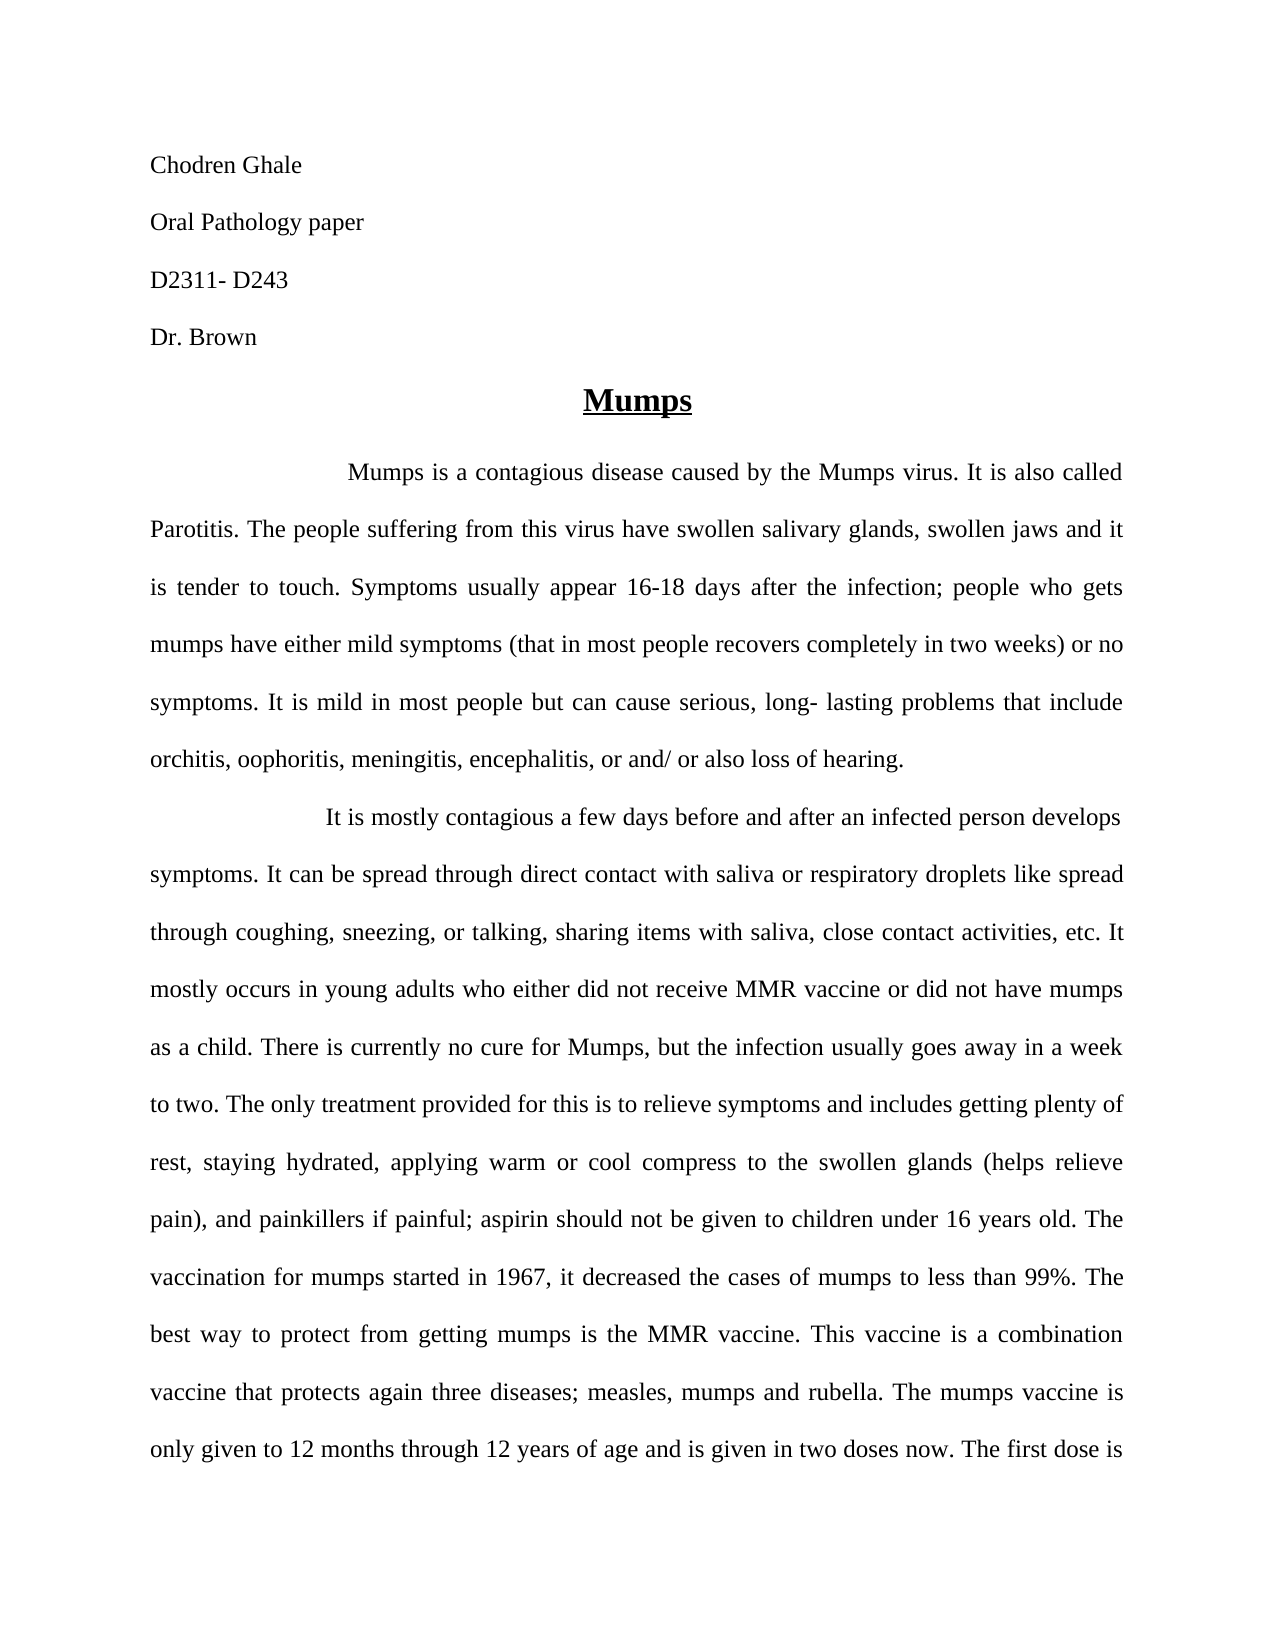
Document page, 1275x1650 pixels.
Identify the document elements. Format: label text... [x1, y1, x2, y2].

text Mumps [150, 380, 1125, 418]
text Mumps is a contagious disease caused by the Mumps virus. It is also called Parotitis. The people suffering from this virus have swollen salivary glands, swollen jaws and it is tender to touch. Symptoms usually appear 16-18 days after the infection; people who gets mumps have either mild symptoms (that in most people recovers completely in two weeks) or no symptoms. It is mild in most people but can cause serious, long- lasting problems that include orchitis, oophoritis, meningitis, encephalitis, or and/ or also loss of hearing. [150, 457, 1125, 773]
text Chodren Ghale [150, 150, 1125, 179]
text Dr. Brown [150, 322, 1125, 351]
text D2311- D243 [150, 265, 1125, 294]
text Oral Pathology paper [150, 207, 1125, 236]
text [150, 802, 1125, 1463]
